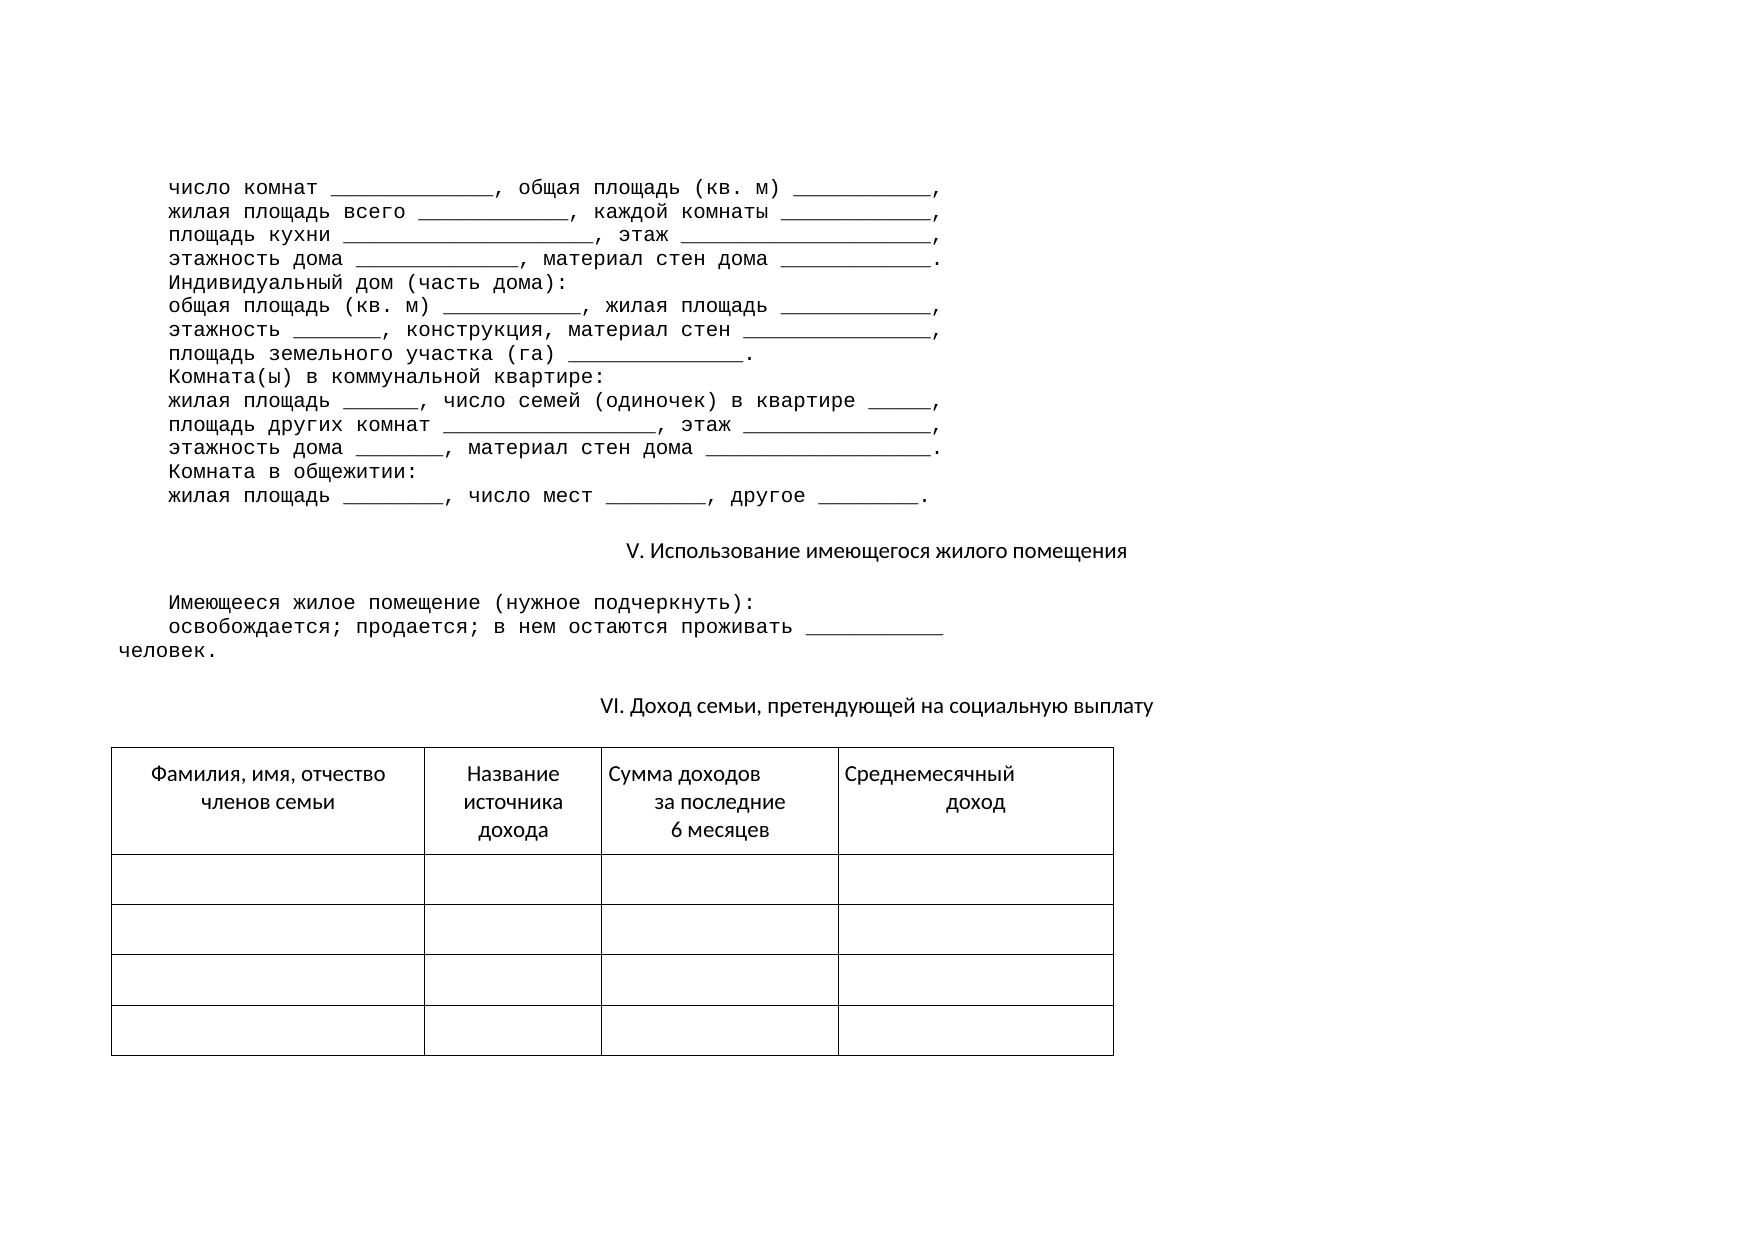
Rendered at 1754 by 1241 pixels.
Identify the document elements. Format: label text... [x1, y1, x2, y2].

table_cell [602, 905, 838, 954]
text число комнат _____________, общая площадь (кв. м) ___________, [118, 177, 1636, 201]
table_cell [112, 905, 424, 954]
table_cell [425, 1006, 601, 1055]
text человек. [118, 639, 1636, 663]
text этажность дома _____________, материал стен дома ____________. [118, 248, 1636, 272]
text жилая площадь ________, число мест ________, другое ________. [118, 484, 1636, 508]
text этажность дома _______, материал стен дома __________________. [118, 437, 1636, 461]
table_header Сумма доходов за последние 6 месяцев [602, 748, 838, 854]
table_cell [839, 855, 1113, 904]
text Имеющееся жилое помещение (нужное подчеркнуть): [118, 592, 1636, 616]
text Комната(ы) в коммунальной квартире: [118, 366, 1636, 390]
text общая площадь (кв. м) ___________, жилая площадь ____________, [118, 295, 1636, 319]
text Индивидуальный дом (часть дома): [118, 272, 1636, 295]
text площадь земельного участка (га) ______________. [118, 343, 1636, 366]
table_cell [602, 955, 838, 1004]
table_cell [425, 905, 601, 954]
text VI. Доход семьи, претендующей на социальную выплату [118, 691, 1636, 719]
text этажность _______, конструкция, материал стен _______________, [118, 319, 1636, 343]
table_cell [112, 955, 424, 1004]
text площадь кухни ____________________, этаж ____________________, [118, 224, 1636, 248]
table_cell [112, 855, 424, 904]
text жилая площадь всего ____________, каждой комнаты ____________, [118, 201, 1636, 224]
table_cell [425, 955, 601, 1004]
table_cell [839, 905, 1113, 954]
table_cell [839, 955, 1113, 1004]
table_header Среднемесячный доход [839, 748, 1113, 854]
table_cell [425, 855, 601, 904]
table_cell [839, 1006, 1113, 1055]
table_cell [602, 1006, 838, 1055]
text V. Использование имеющегося жилого помещения [118, 536, 1636, 564]
table_header Название источника дохода [425, 748, 601, 854]
table_cell [602, 855, 838, 904]
text жилая площадь ______, число семей (одиночек) в квартире _____, [118, 390, 1636, 414]
text освобождается; продается; в нем остаются проживать ___________ [118, 616, 1636, 639]
table_header Фамилия, имя, отчество членов семьи [112, 748, 424, 854]
text Комната в общежитии: [118, 461, 1636, 484]
text площадь других комнат _________________, этаж _______________, [118, 414, 1636, 437]
table_cell [112, 1006, 424, 1055]
